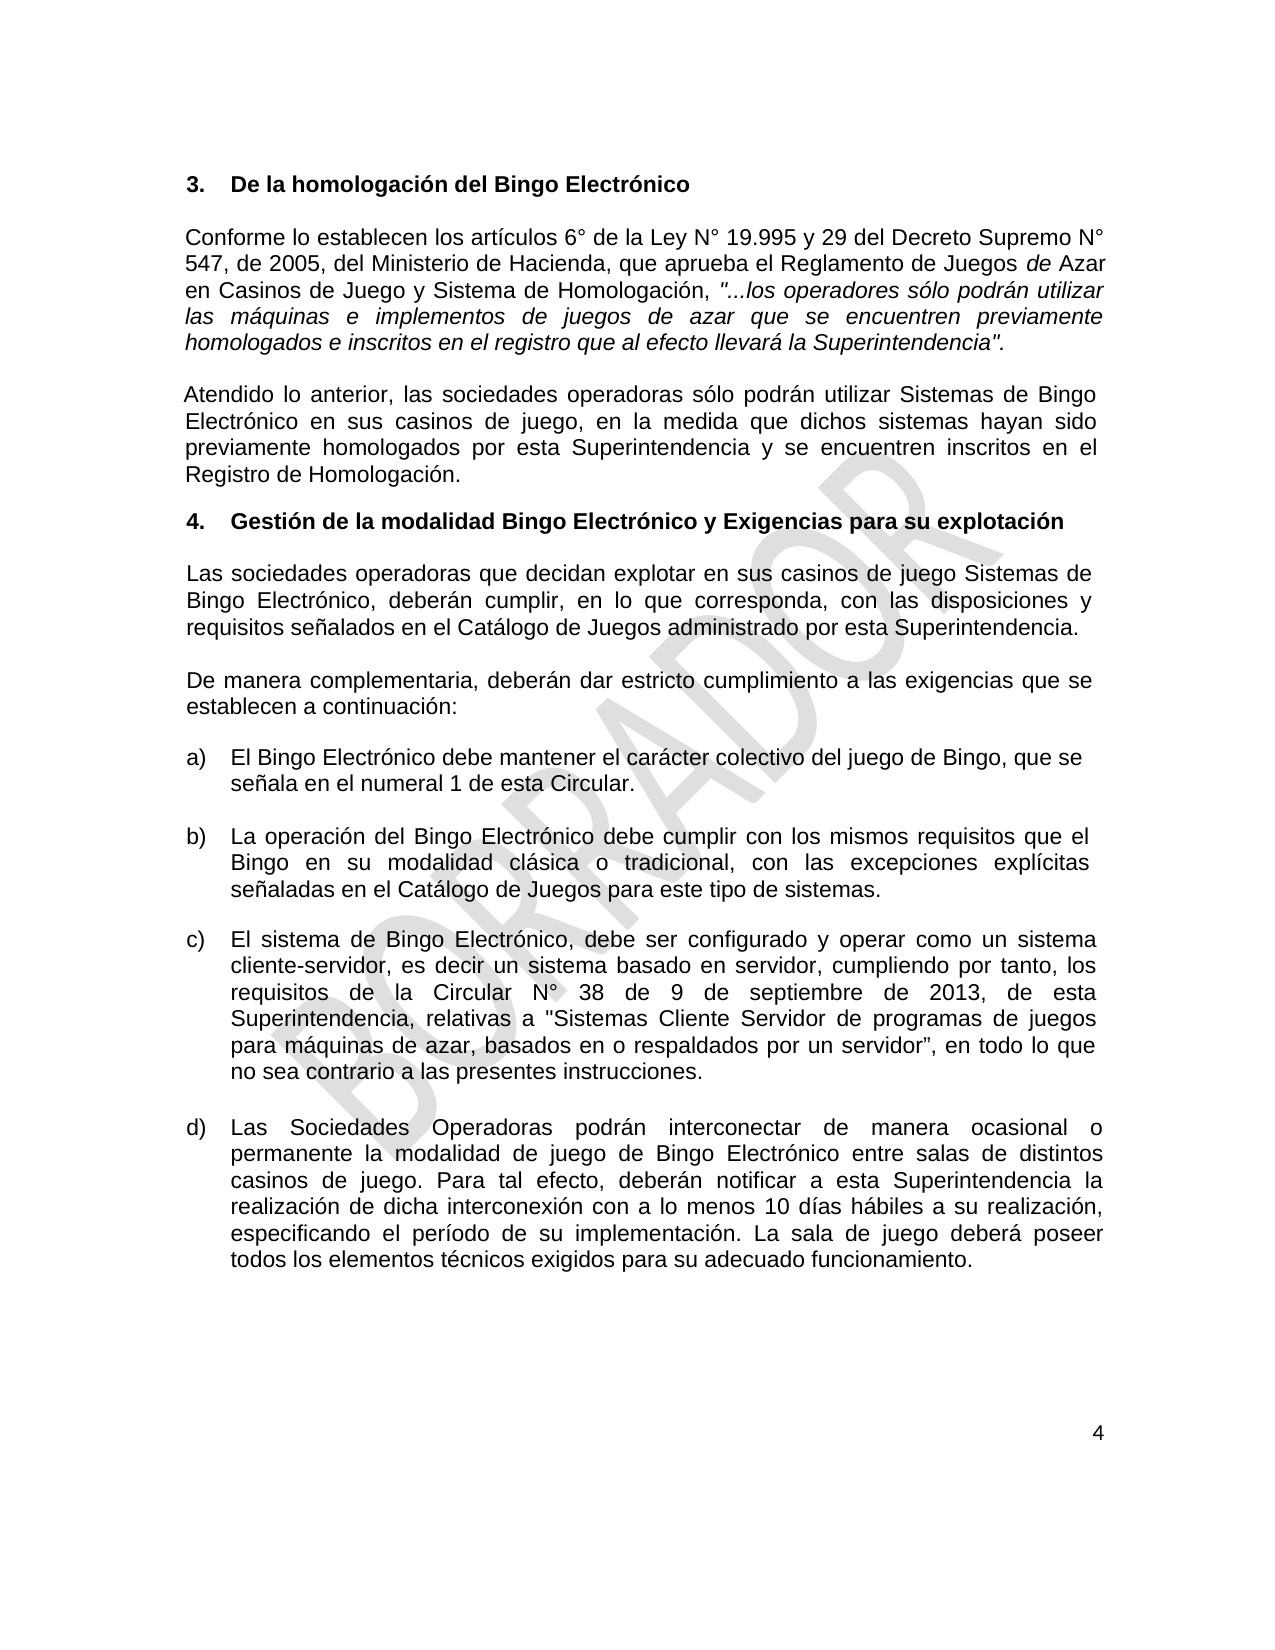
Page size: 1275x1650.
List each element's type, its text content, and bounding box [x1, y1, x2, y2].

list Las Sociedades Operadoras podrán interconectar de manera ocasional o permanente la modalidad de juego de Bingo Electrónico entre salas de distintos casinos de juego. Para tal efecto, deberán notificar a esta Superintendencia la realización de dicha interconexión con a lo menos 10 días hábiles a su realización, especificando el período de su implementación. La sala de juego deberá poseer todos los elementos técnicos exigidos para su adecuado funcionamiento. [186, 1114, 1104, 1272]
list Gestión de la modalidad Bingo Electrónico y Exigencias para su explotación [186, 508, 1106, 534]
text c) El sistema de Bingo Electrónico, debe ser configurado y operar como un sistema cliente-servidor, es decir un sistema basado en servidor, cumpliendo por tanto, los requisitos de la Circular N° 38 de 9 de septiembre de 2013, de esta Superintendencia, relativas a "Sistemas Cliente Servidor de programas de juegos para máquinas de azar, basados en o respaldados por un servidor”, en todo lo que no sea contrario a las presentes instrucciones. [186, 926, 1097, 1084]
text De manera complementaria, deberán dar estricto cumplimiento a las exigencias que se establecen a continuación: [186, 667, 1093, 719]
text a) El Bingo Electrónico debe mantener el carácter colectivo del juego de Bingo, que se señala en el numeral 1 de esta Circular. [186, 744, 1104, 796]
text Atendido lo anterior, las sociedades operadoras sólo podrán utilizar Sistemas de Bingo Electrónico en sus casinos de juego, en la medida que dichos sistemas hayan sido previamente homologados por esta Superintendencia y se encuentren inscritos en el Registro de Homologación. [183, 381, 1098, 487]
text b) La operación del Bingo Electrónico debe cumplir con los mismos requisitos que el Bingo en su modalidad clásica o tradicional, con las excepciones explícitas señaladas en el Catálogo de Juegos para este tipo de sistemas. [186, 823, 1090, 902]
text Las sociedades operadoras que decidan explotar en sus casinos de juego Sistemas de Bingo Electrónico, deberán cumplir, en lo que corresponda, con las disposiciones y requisitos señalados en el Catálogo de Juegos administrado por esta Superintendencia. [186, 560, 1093, 640]
list De la homologación del Bingo Electrónico [186, 171, 1106, 198]
text Conforme lo establecen los artículos 6° de la Ley N° 19.995 y 29 del Decreto Supremo N° 547, de 2005, del Ministerio de Hacienda, que aprueba el Reglamento de Juegos de Azar en Casinos de Juego y Sistema de Homologación, "...los operadores sólo podrán utilizar las máquinas e implementos de juegos de azar que se encuentren previamente homologados e inscritos en el registro que al efecto llevará la Superintendencia". [185, 224, 1106, 356]
